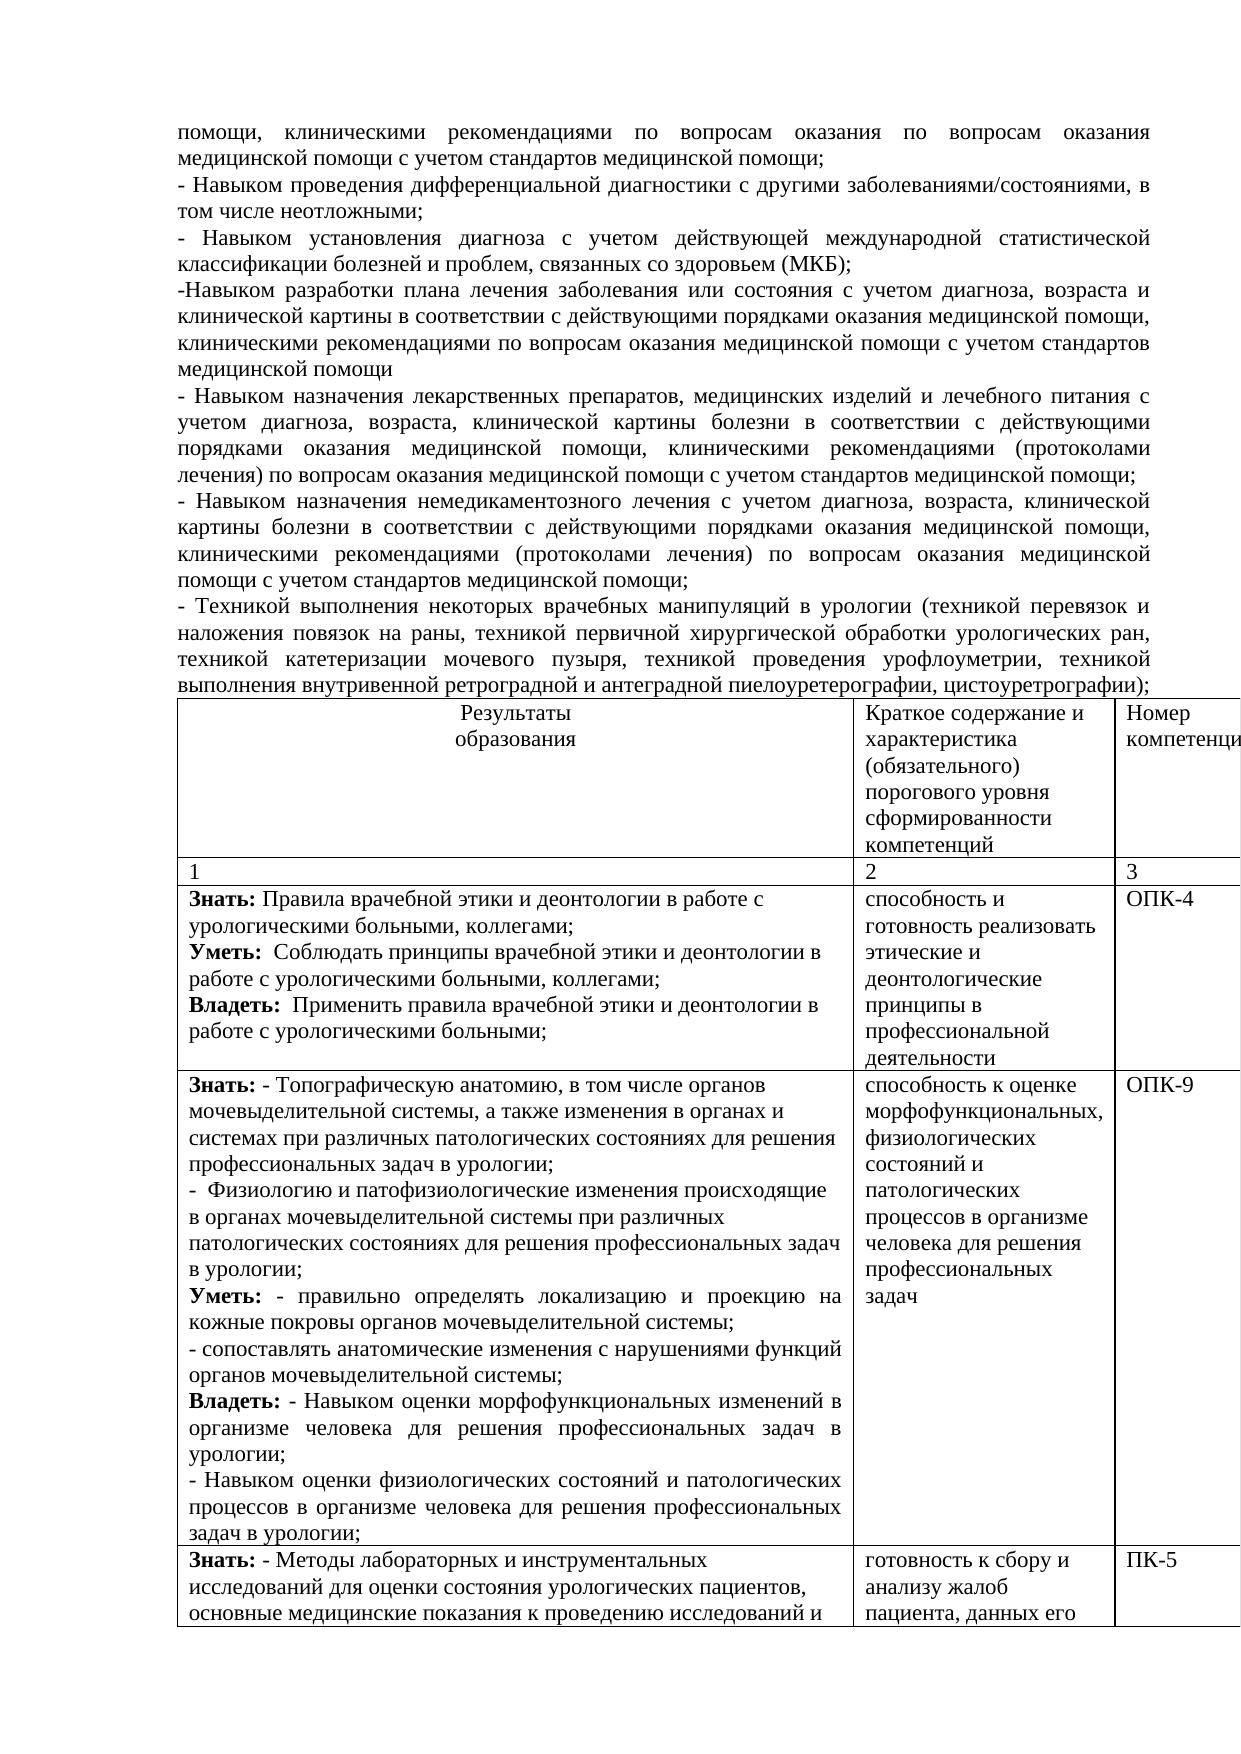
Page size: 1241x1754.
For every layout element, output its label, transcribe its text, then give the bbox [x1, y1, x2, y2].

table_cell 3 [1116, 858, 1240, 884]
text - Навыком назначения лекарственных препаратов, медицинских изделий и лечебного питания с учетом диагноза, возраста, клинической картины болезни в соответствии с действующими порядками оказания медицинской помощи, клиническими рекомендациями (протоколами лечения) по вопросам оказания медицинской помощи с учетом стандартов медицинской помощи; [177, 382, 1152, 487]
table_cell Знать: - Топографическую анатомию, в том числе органов мочевыделительной системы, а также изменения в органах и системах при различных патологических состояниях для решения профессиональных задач в урологии; - Физиологию и патофизиологические изменения происходящие в органах мочевыделительной системы при различных патологических состояниях для решения профессиональных задач в урологии; Уметь: - правильно определять локализацию и проекцию на кожные покровы органов мочевыделительной системы; - сопоставлять анатомические изменения с нарушениями функций органов мочевыделительной системы; Владеть: - Навыком оценки морфофункциональных изменений в организме человека для решения профессиональных задач в урологии; - Навыком оценки физиологических состояний и патологических процессов в организме человека для решения профессиональных задач в урологии; [178, 1071, 853, 1545]
text - Навыком установления диагноза с учетом действующей международной статистической классификации болезней и проблем, связанных со здоровьем (МКБ); [177, 223, 1152, 276]
table_header Краткое содержание и характеристика (обязательного) порогового уровня сформированности компетенций [854, 699, 1114, 857]
table_cell 2 [854, 858, 1114, 884]
table_cell ОПК-9 [1116, 1071, 1240, 1545]
table_cell ОПК-4 [1116, 886, 1240, 1070]
table_header Номер компетенции [1116, 699, 1240, 857]
text -Навыком разработки плана лечения заболевания или состояния с учетом диагноза, возраста и клинической картины в соответствии с действующими порядками оказания медицинской помощи, клиническими рекомендациями по вопросам оказания медицинской помощи с учетом стандартов медицинской помощи [177, 276, 1152, 382]
table_cell Знать: Правила врачебной этики и деонтологии в работе с урологическими больными, коллегами; Уметь: Соблюдать принципы врачебной этики и деонтологии в работе с урологическими больными, коллегами; Владеть: Применить правила врачебной этики и деонтологии в работе с урологическими больными; [178, 886, 853, 1070]
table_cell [178, 1546, 853, 1626]
table_cell 1 [178, 858, 853, 884]
table_cell способность к оценке морфофункциональных, физиологических состояний и патологических процессов в организме человека для решения профессиональных задач [854, 1071, 1114, 1545]
table_header Результаты образования [178, 699, 853, 857]
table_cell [854, 1546, 1114, 1626]
text - Навыком проведения дифференциальной диагностики с другими заболеваниями/состояниями, в том числе неотложными; [177, 171, 1152, 223]
text - Техникой выполнения некоторых врачебных манипуляций в урологии (техникой перевязок и наложения повязок на раны, техникой первичной хирургической обработки урологических ран, техникой катетеризации мочевого пузыря, техникой проведения урофлоуметрии, техникой выполнения внутривенной ретроградной и антеградной пиелоуретерографии, цистоуретрографии); [177, 592, 1152, 698]
text - Навыком назначения немедикаментозного лечения с учетом диагноза, возраста, клинической картины болезни в соответствии с действующими порядками оказания медицинской помощи, клиническими рекомендациями (протоколами лечения) по вопросам оказания медицинской помощи с учетом стандартов медицинской помощи; [177, 487, 1152, 592]
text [177, 118, 1152, 171]
table_cell способность и готовность реализовать этические и деонтологические принципы в профессиональной деятельности [854, 886, 1114, 1070]
table_cell ПК-5 [1116, 1546, 1240, 1626]
